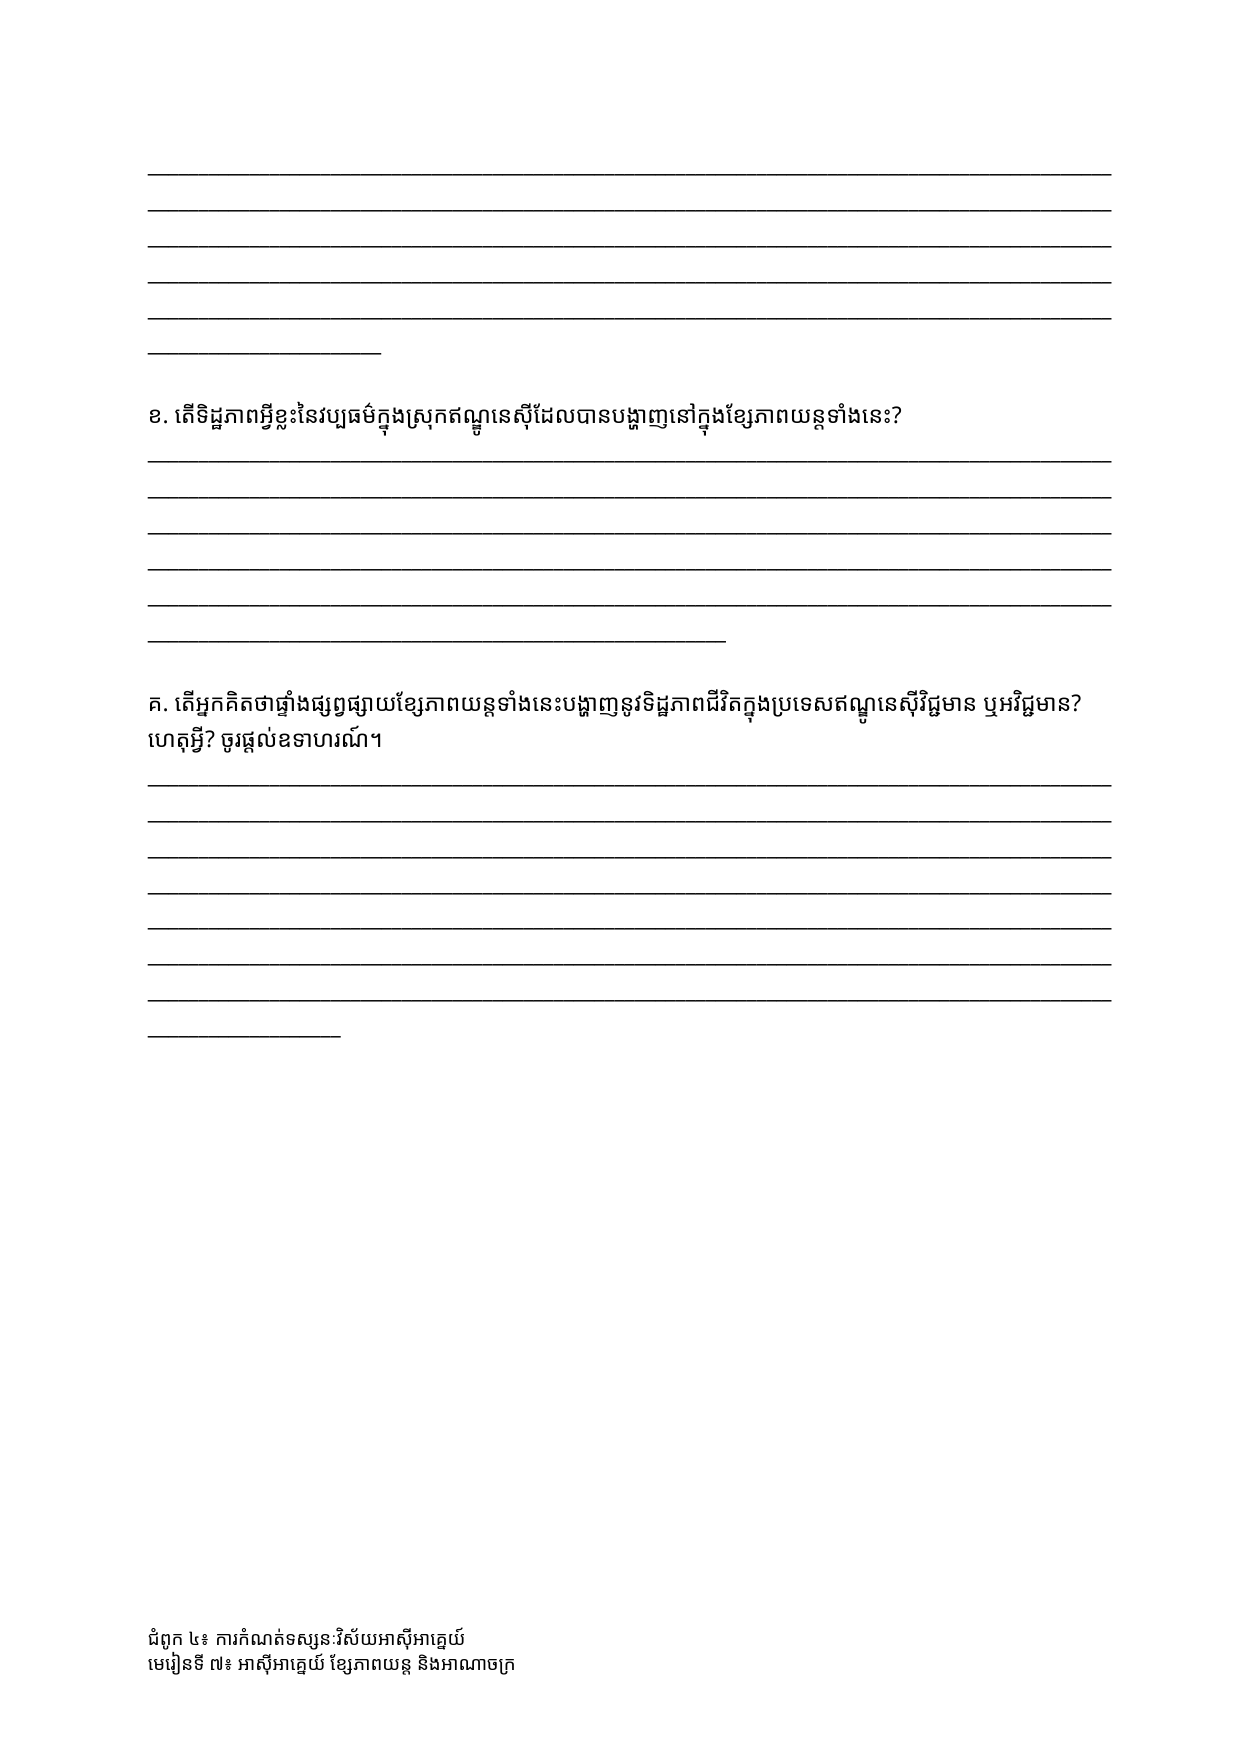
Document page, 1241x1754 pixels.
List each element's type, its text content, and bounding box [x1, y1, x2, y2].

text គ. តើអ្នកគិតថាផ្ទាំងផ្សព្វផ្សាយខ្សែភាពយន្តទាំងនេះបង្ហាញនូវទិដ្ឋភាពជីវិតក្នុងប្រទេសឥណ្ឌូនេស៊ីវិជ្ជមាន​ ឬអវិជ្ជមាន? ហេតុអ្វី? ចូរផ្ដល់ឧទាហរណ៍។ ____________________________________________________________________________________________________________________________________________________________________________________________________________________________________________________________________________________________________________________________________________________________________________________________________________________________________________________________________________________________________________________________________________________________________________________________________________________________________________________________________________________________________________ [148, 687, 1122, 1041]
text ____________________________________________________________________________________________________________________________________________________________________________________________________________________________________________________________________________________________________________________________________________________________________________________________________________________________________________________________________________________________________________________________________________________ [148, 435, 1122, 646]
text __________________________________________________________________________________________________________________________________________________________________________________________________________________________________________________________________________________________________________________________________________________________________________________________________________________________________________________________________________________________________________________ [148, 148, 1122, 359]
text ខ. តើទិដ្ឋភាពអ្វីខ្លះនៃវប្បធម៌ក្នុងស្រុកឥណ្ឌូនេស៊ីដែលបានបង្ហាញនៅក្នុងខ្សែភាពយន្តទាំងនេះ? [148, 399, 1122, 431]
